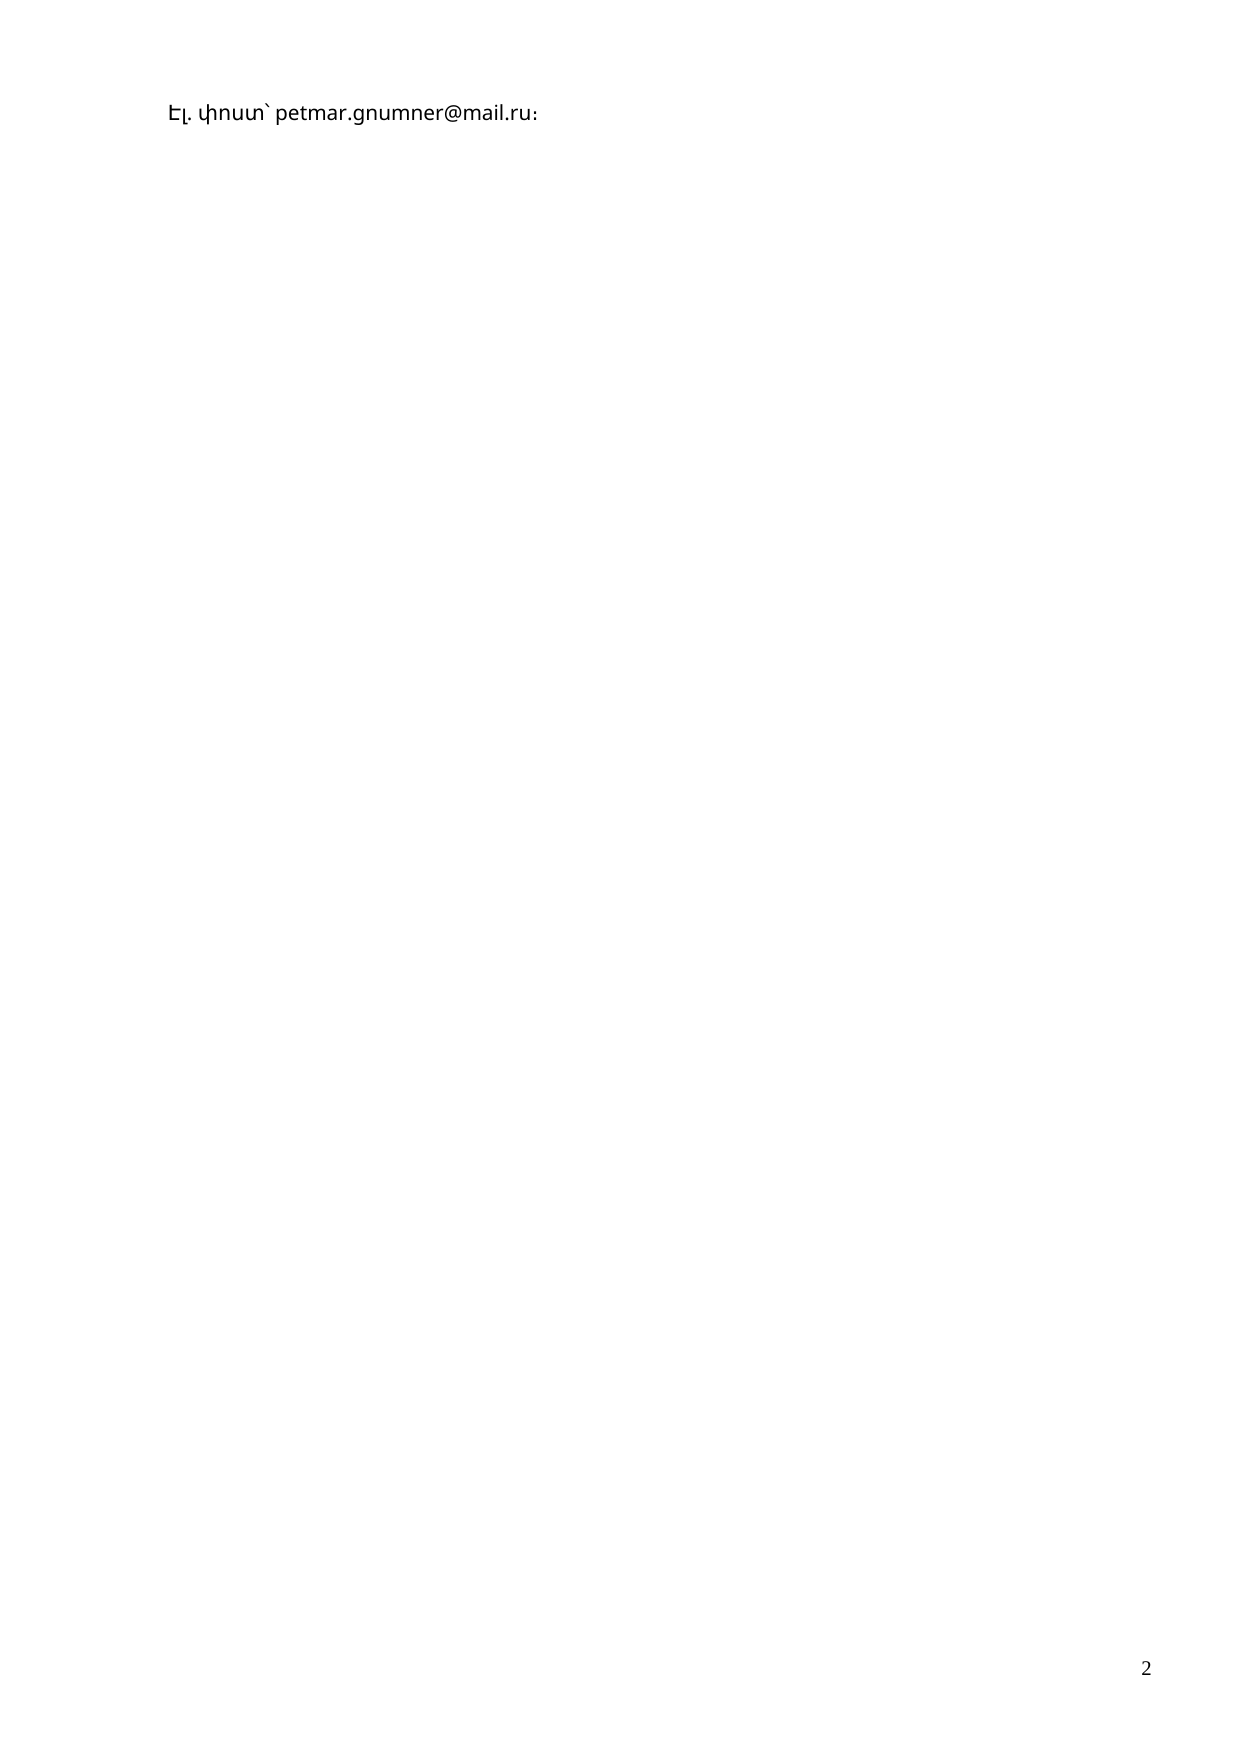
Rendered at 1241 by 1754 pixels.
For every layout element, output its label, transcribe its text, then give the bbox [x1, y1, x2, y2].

text Էլ. փոստ՝ petmar.gnumner@mail.ru։ [94, 98, 1152, 126]
